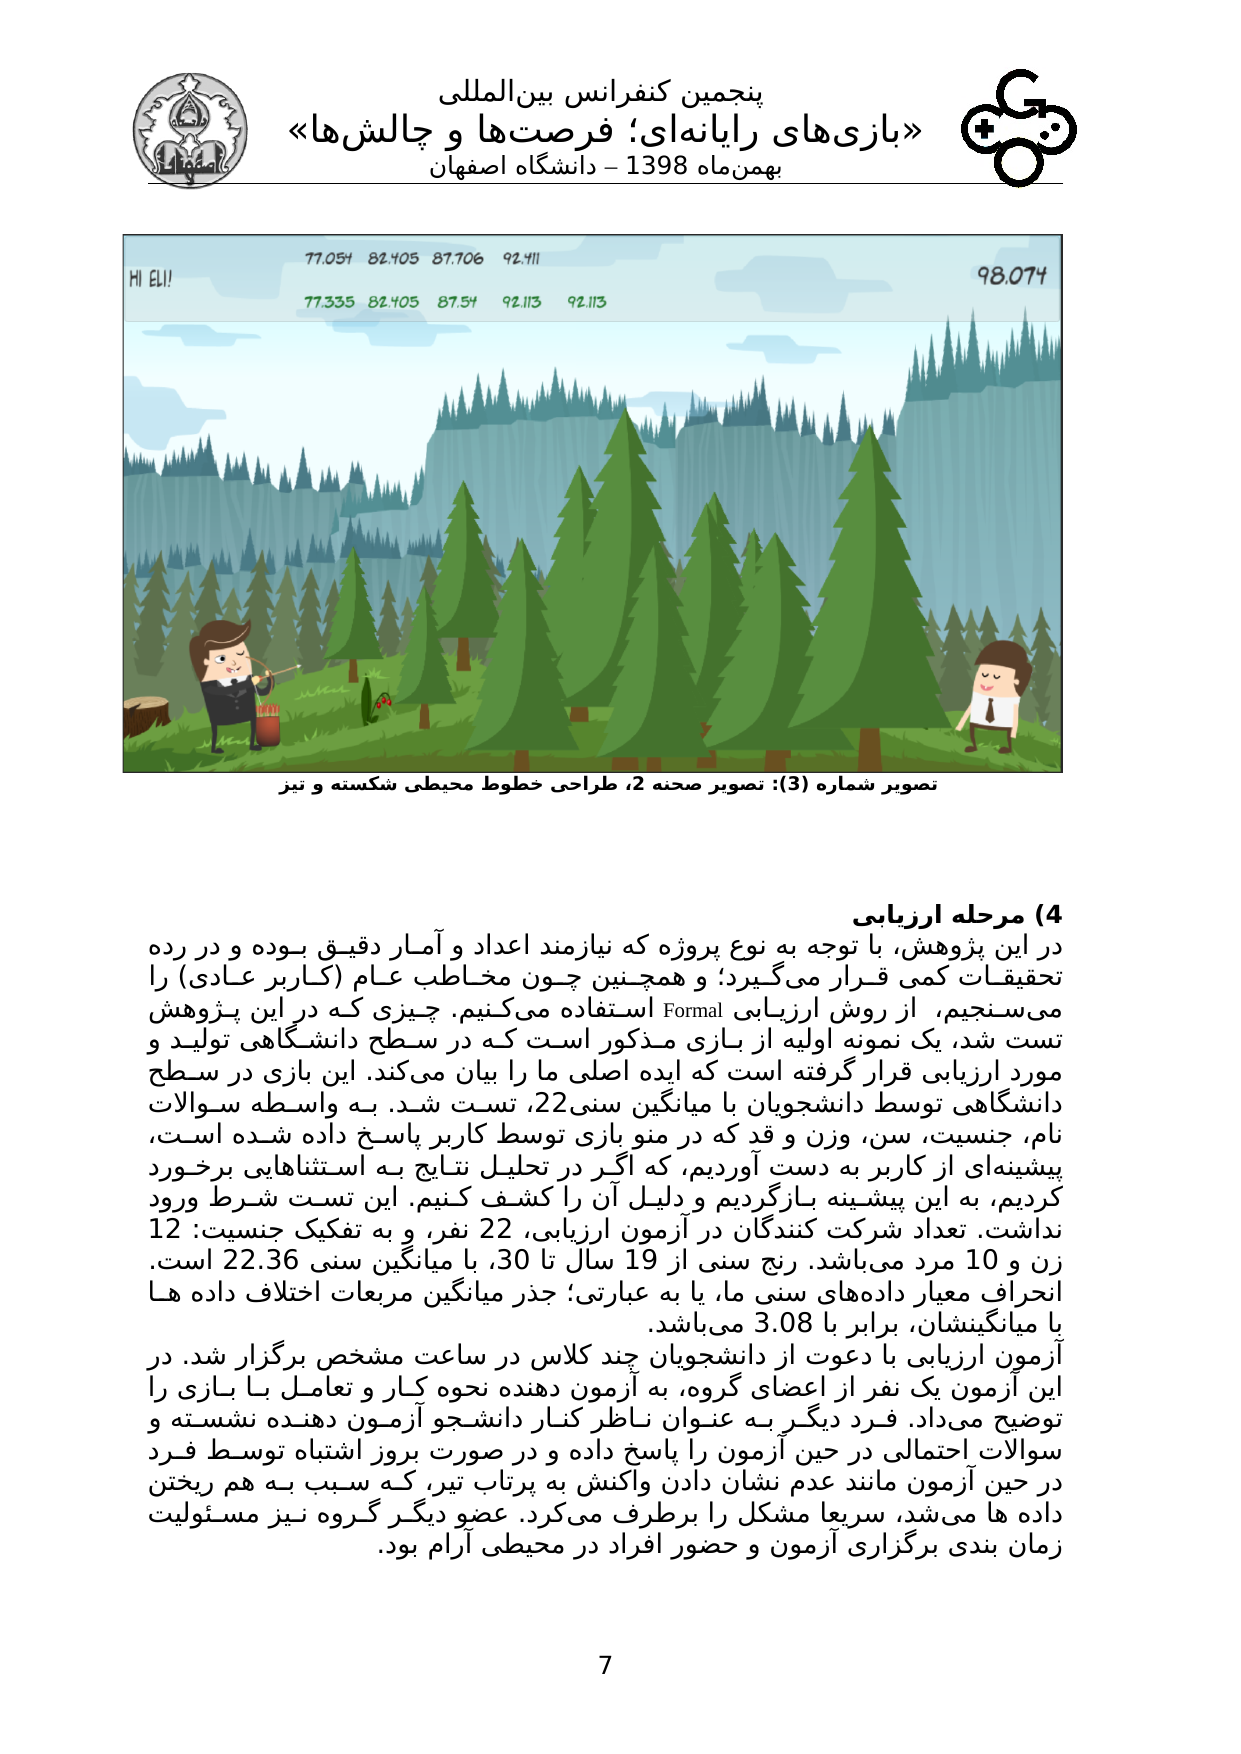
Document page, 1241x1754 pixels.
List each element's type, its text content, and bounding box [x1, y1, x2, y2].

text 4) مرحله ارزیابی [148, 900, 1063, 929]
text در این پژوهش، با توجه به نوع پروژه که نیازمند اعداد و آمار دقیق بوده و در رده تحقیقات کمی قرار می‌گیرد؛ و همچنین چون مخاطب عام (کاربر عادی) را می‌سنجیم، از روش ارزیابی Formal استفاده می‌کنیم. چیزی که در این پژوهش تست شد، یک نمونه اولیه از بازی مذکور است که در سطح دانشگاهی تولید و مورد ارزیابی قرار گرفته است که ایده اصلی ما را بیان می‌کند. این بازی در سطح دانشگاهی توسط دانشجویان با میانگین سنی22، تست شد. به واسطه سوالات نام، جنسیت، سن، وزن و قد که در منو بازی توسط کاربر پاسخ داده شده است، پیشینه‌ای از کاربر به دست آوردیم، که اگر در تحلیل نتایج به استثناهایی برخورد کردیم، به این پیشینه بازگردیم و دلیل آن را کشف کنیم. این تست شرط ورود نداشت. تعداد شرکت کنندگان در آزمون ارزیابی، 22 نفر، و به تفکیک جنسیت: 12 زن و 10 مرد می‌باشد. رنج سنی از 19 سال تا 30، با میانگین سنی 22.36 است. انحراف معیار داده‌های سنی ما، یا به عبارتی؛ جذر میانگین مربعات اختلاف داده ها با میانگینشان، برابر با 3.08 می‌باشد. [148, 929, 1063, 1339]
text آزمون ارزیابی با دعوت از دانشجویان چند کلاس در ساعت مشخص برگزار شد. در این آزمون یک نفر از اعضای گروه، به آزمون دهنده نحوه کار و تعامل با بازی را توضیح می‌داد. فرد دیگر به عنوان ناظر کنار دانشجو آزمون دهنده نشسته و سوالات احتمالی در حین آزمون را پاسخ داده و در صورت بروز اشتباه توسط فرد در حین آزمون مانند عدم نشان دادن واکنش به پرتاب تیر، که سبب به هم ریختن داده ها می‌شد، سریعا مشکل را برطرف می‌کرد. عضو دیگر گروه نیز مسئولیت زمان بندی برگزاری آزمون و حضور افراد در محیطی آرام بود. [148, 1339, 1063, 1560]
picture [960, 67, 1078, 189]
picture [122, 234, 1063, 773]
picture [129, 70, 250, 190]
text تصویر شماره (3): تصویر صحنه 2، طراحی خطوط محیطی شکسته و تیز [148, 773, 1063, 794]
